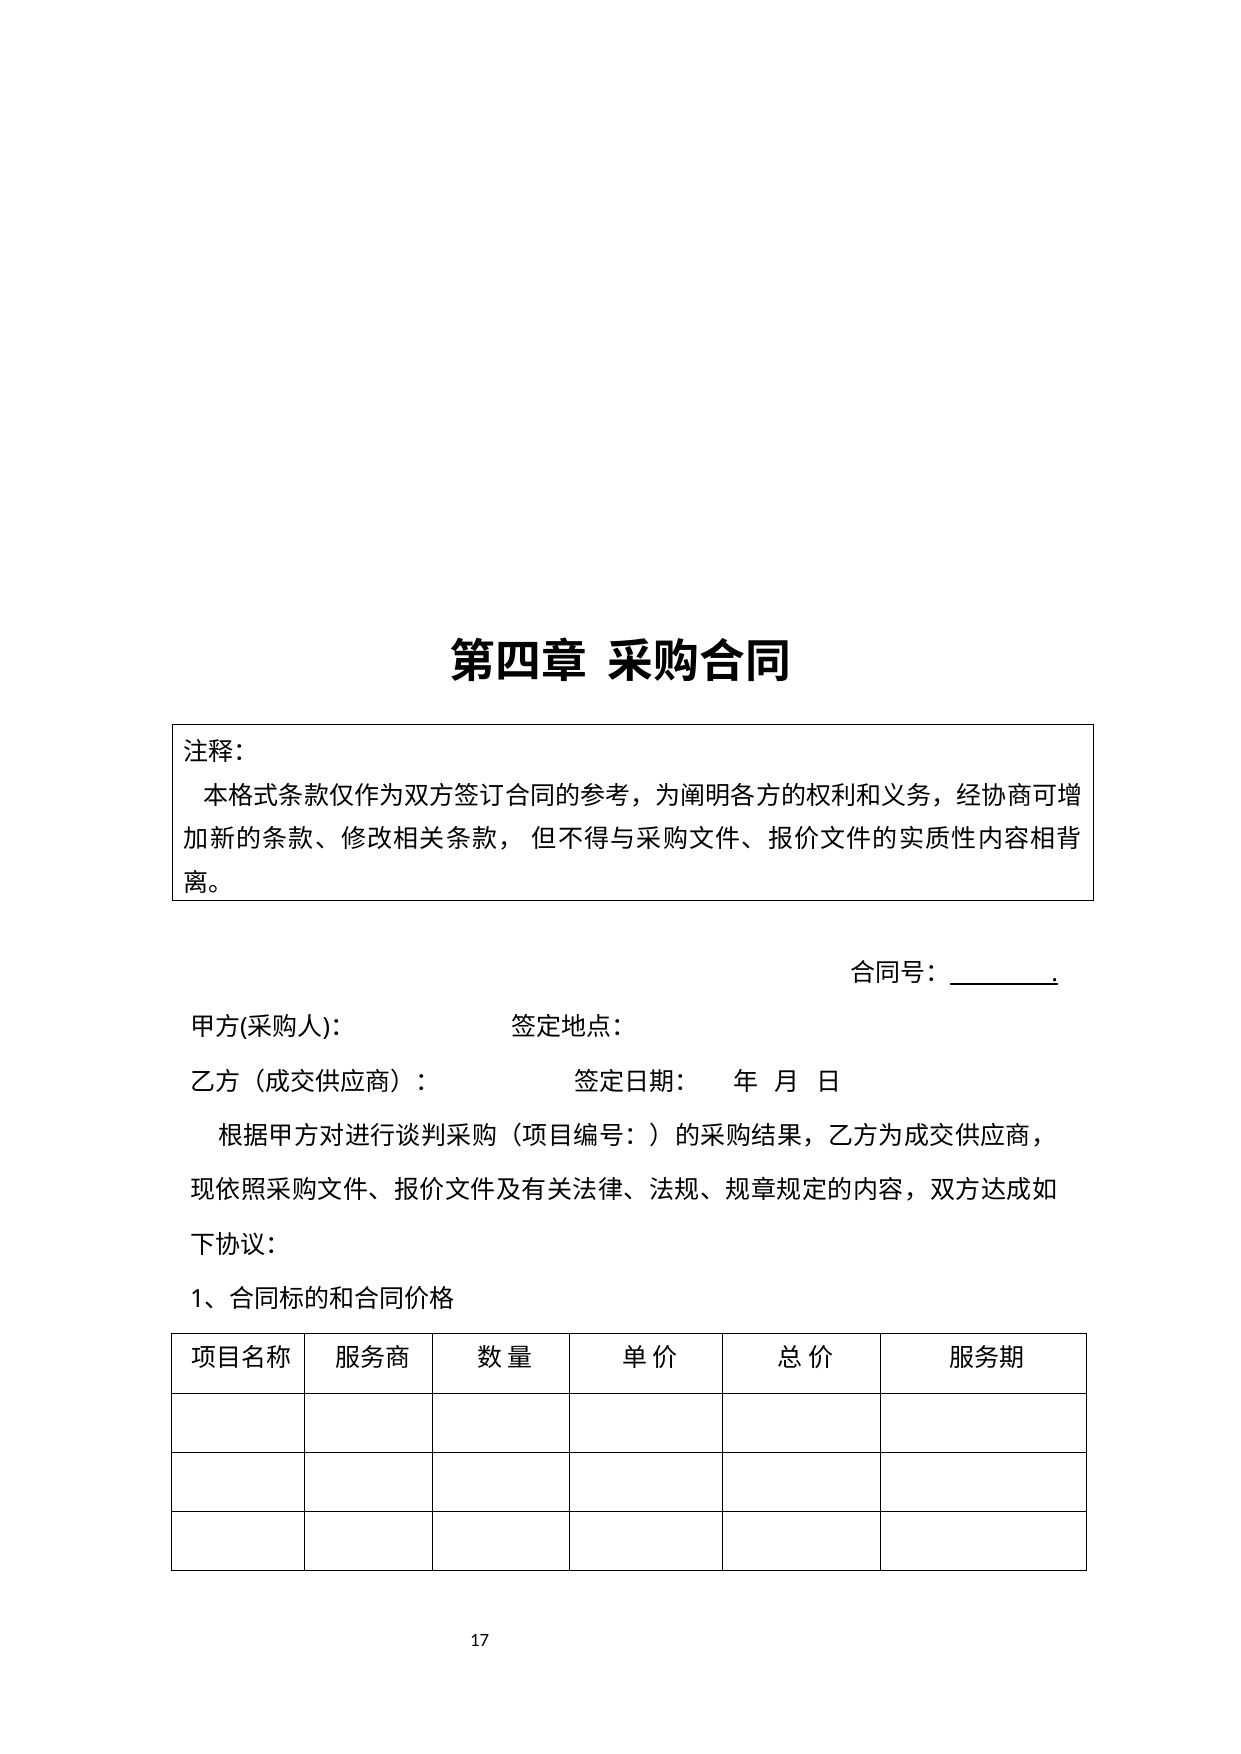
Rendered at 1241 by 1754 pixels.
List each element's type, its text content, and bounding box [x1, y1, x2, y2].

table_cell [172, 1512, 304, 1570]
table_cell [305, 1394, 432, 1452]
table_cell [570, 1394, 722, 1452]
table_cell [570, 1453, 722, 1511]
text 第四章 采购合同 [182, 625, 1058, 691]
table_cell [305, 1512, 432, 1570]
table_cell [172, 1453, 304, 1511]
table_cell [881, 1512, 1086, 1570]
text 合同号： . [190, 952, 1058, 989]
table_header 注释： 本格式条款仅作为双方签订合同的参考，为阐明各方的权利和义务，经协商可增加新的条款、修改相关条款， 但不得与采购文件、报价文件的实质性内容相背离。 [173, 725, 1093, 900]
table_header 项目名称 [172, 1334, 304, 1393]
text 甲方(采购人)： 签定地点： [190, 1007, 1058, 1043]
table_cell [570, 1512, 722, 1570]
table_cell [723, 1394, 880, 1452]
table_cell [723, 1512, 880, 1570]
table_header 单 价 [570, 1334, 722, 1393]
table_header 服务期 [881, 1334, 1086, 1393]
table_cell [881, 1453, 1086, 1511]
table_header 服务商 [305, 1334, 432, 1393]
table_cell [305, 1453, 432, 1511]
text 1、合同标的和合同价格 [190, 1279, 1058, 1315]
table_cell [881, 1394, 1086, 1452]
table_header 数 量 [433, 1334, 569, 1393]
table_cell [433, 1453, 569, 1511]
table_cell [723, 1453, 880, 1511]
table_cell [433, 1394, 569, 1452]
table_cell [172, 1394, 304, 1452]
table_cell [433, 1512, 569, 1570]
table_header 总 价 [723, 1334, 880, 1393]
text 乙方（成交供应商）： 签定日期： 年 月 日 [190, 1061, 1058, 1097]
text 根据甲方对进行谈判采购（项目编号：）的采购结果，乙方为成交供应商，现依照采购文件、报价文件及有关法律、法规、规章规定的内容，双方达成如下协议： [190, 1116, 1058, 1261]
